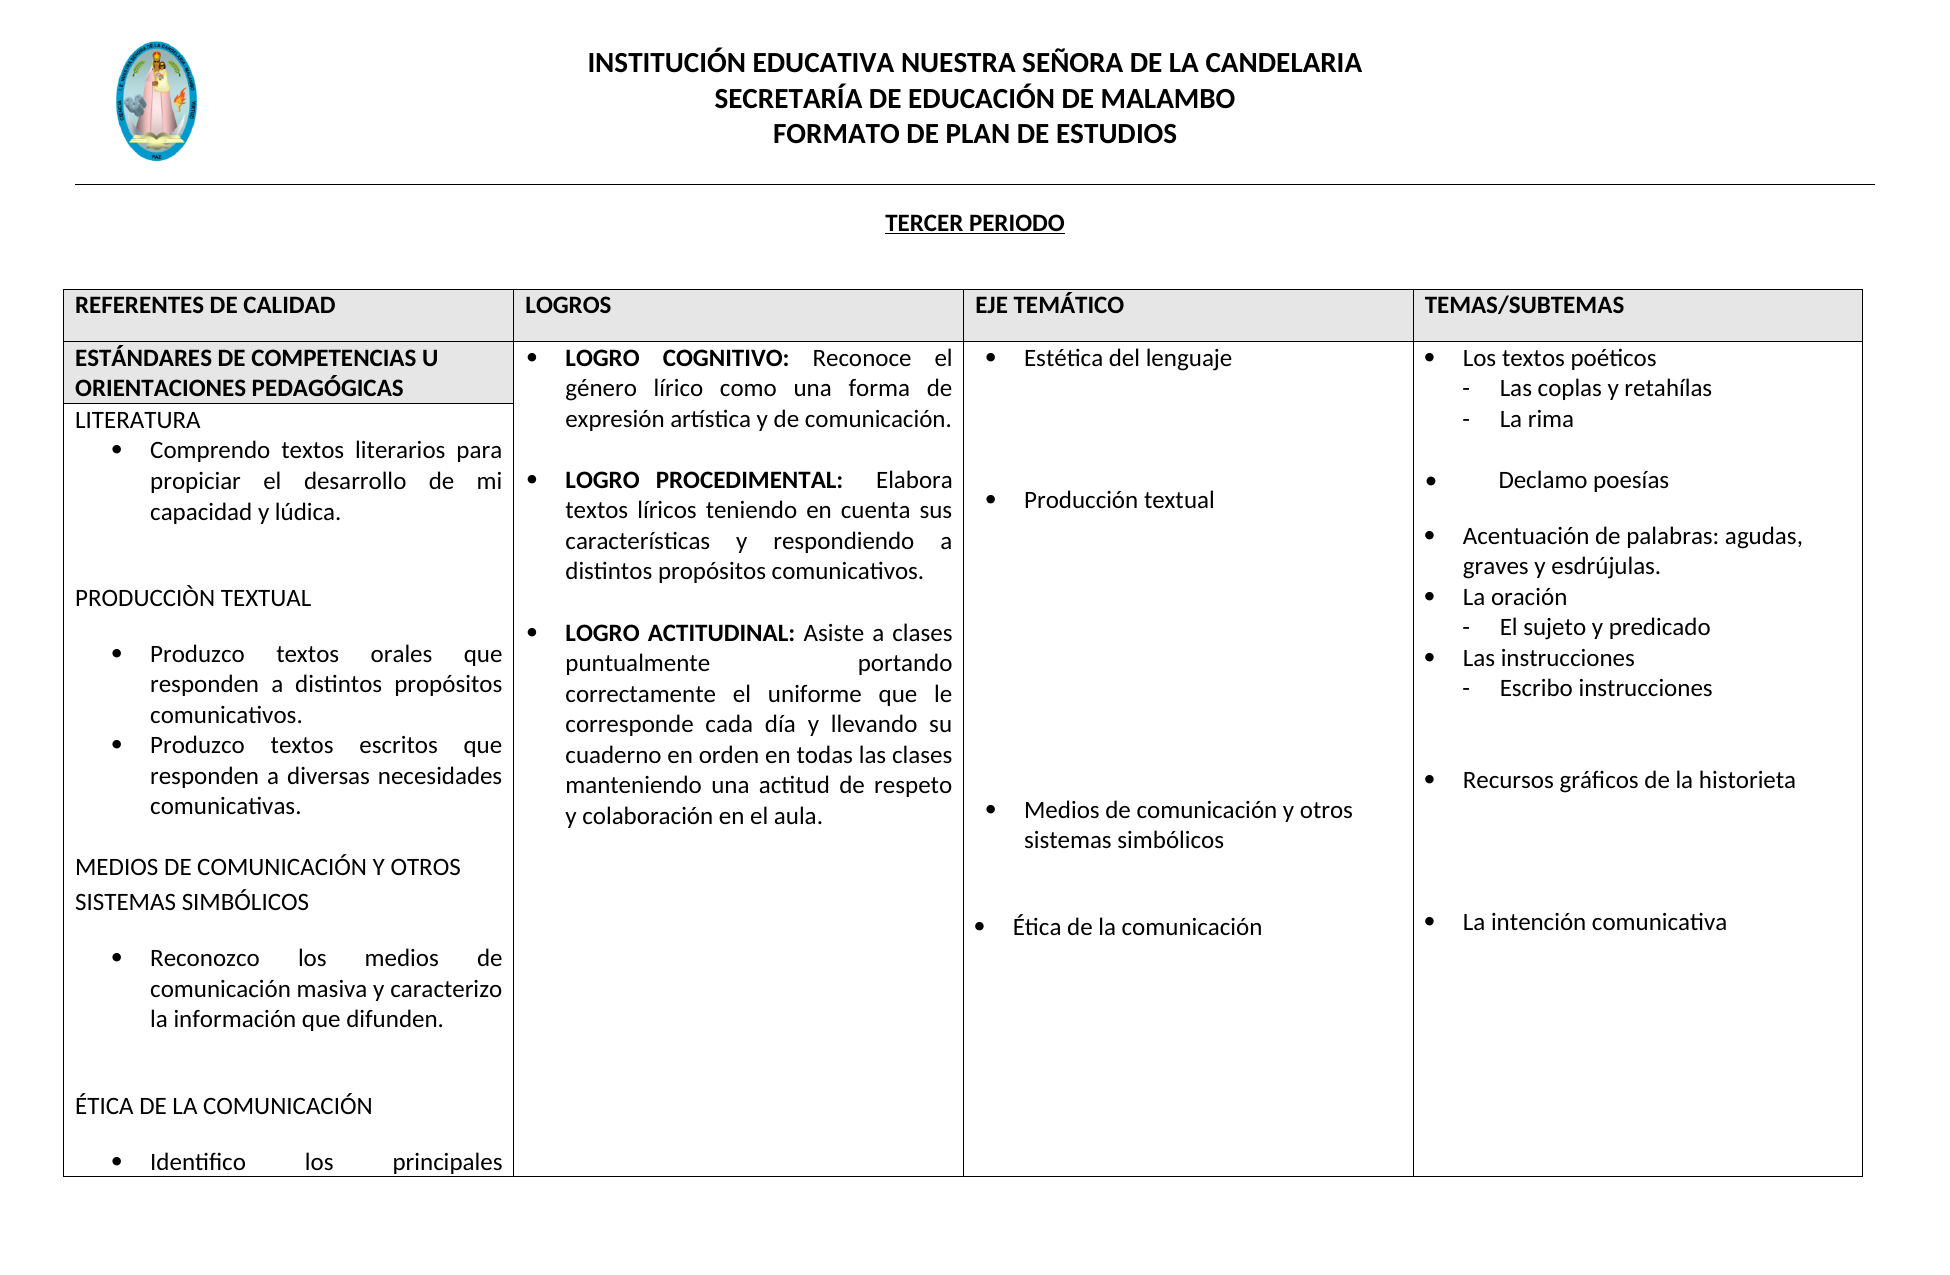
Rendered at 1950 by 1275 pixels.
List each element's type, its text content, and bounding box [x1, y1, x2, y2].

text TERCER PERIODO [75, 207, 1875, 237]
table_header EJE TEMÁTICO [964, 290, 1413, 341]
table_header LOGROS [514, 290, 963, 341]
table_header TEMAS/SUBTEMAS [1414, 290, 1862, 341]
table_cell ESTÁNDARES DE COMPETENCIAS U ORIENTACIONES PEDAGÓGICAS [64, 342, 513, 403]
table_cell LOGRO COGNITIVO: Reconoce el género lírico como una forma de expresión artística y de comunicación. LOGRO PROCEDIMENTAL: Elabora textos líricos teniendo en cuenta sus características y respondiendo a distintos propósitos comunicativos. LOGRO ACTITUDINAL: Asiste a clases puntualmente portando correctamente el uniforme que le corresponde cada día y llevando su cuaderno en orden en todas las clases manteniendo una actitud de respeto y colaboración en el aula. [514, 342, 963, 1176]
table_cell Estética del lenguaje Producción textual Medios de comunicación y otros sistemas simbólicos Ética de la comunicación [964, 342, 1413, 1176]
picture [110, 41, 203, 166]
table_header REFERENTES DE CALIDAD [64, 290, 513, 341]
table_cell Los textos poéticos Las coplas y retahílas La rima • Declamo poesías Acentuación de palabras: agudas, graves y esdrújulas. La oración El sujeto y predicado Las instrucciones Escribo instrucciones Recursos gráficos de la historieta La intención comunicativa [1414, 342, 1862, 1176]
picture [124, 49, 189, 152]
